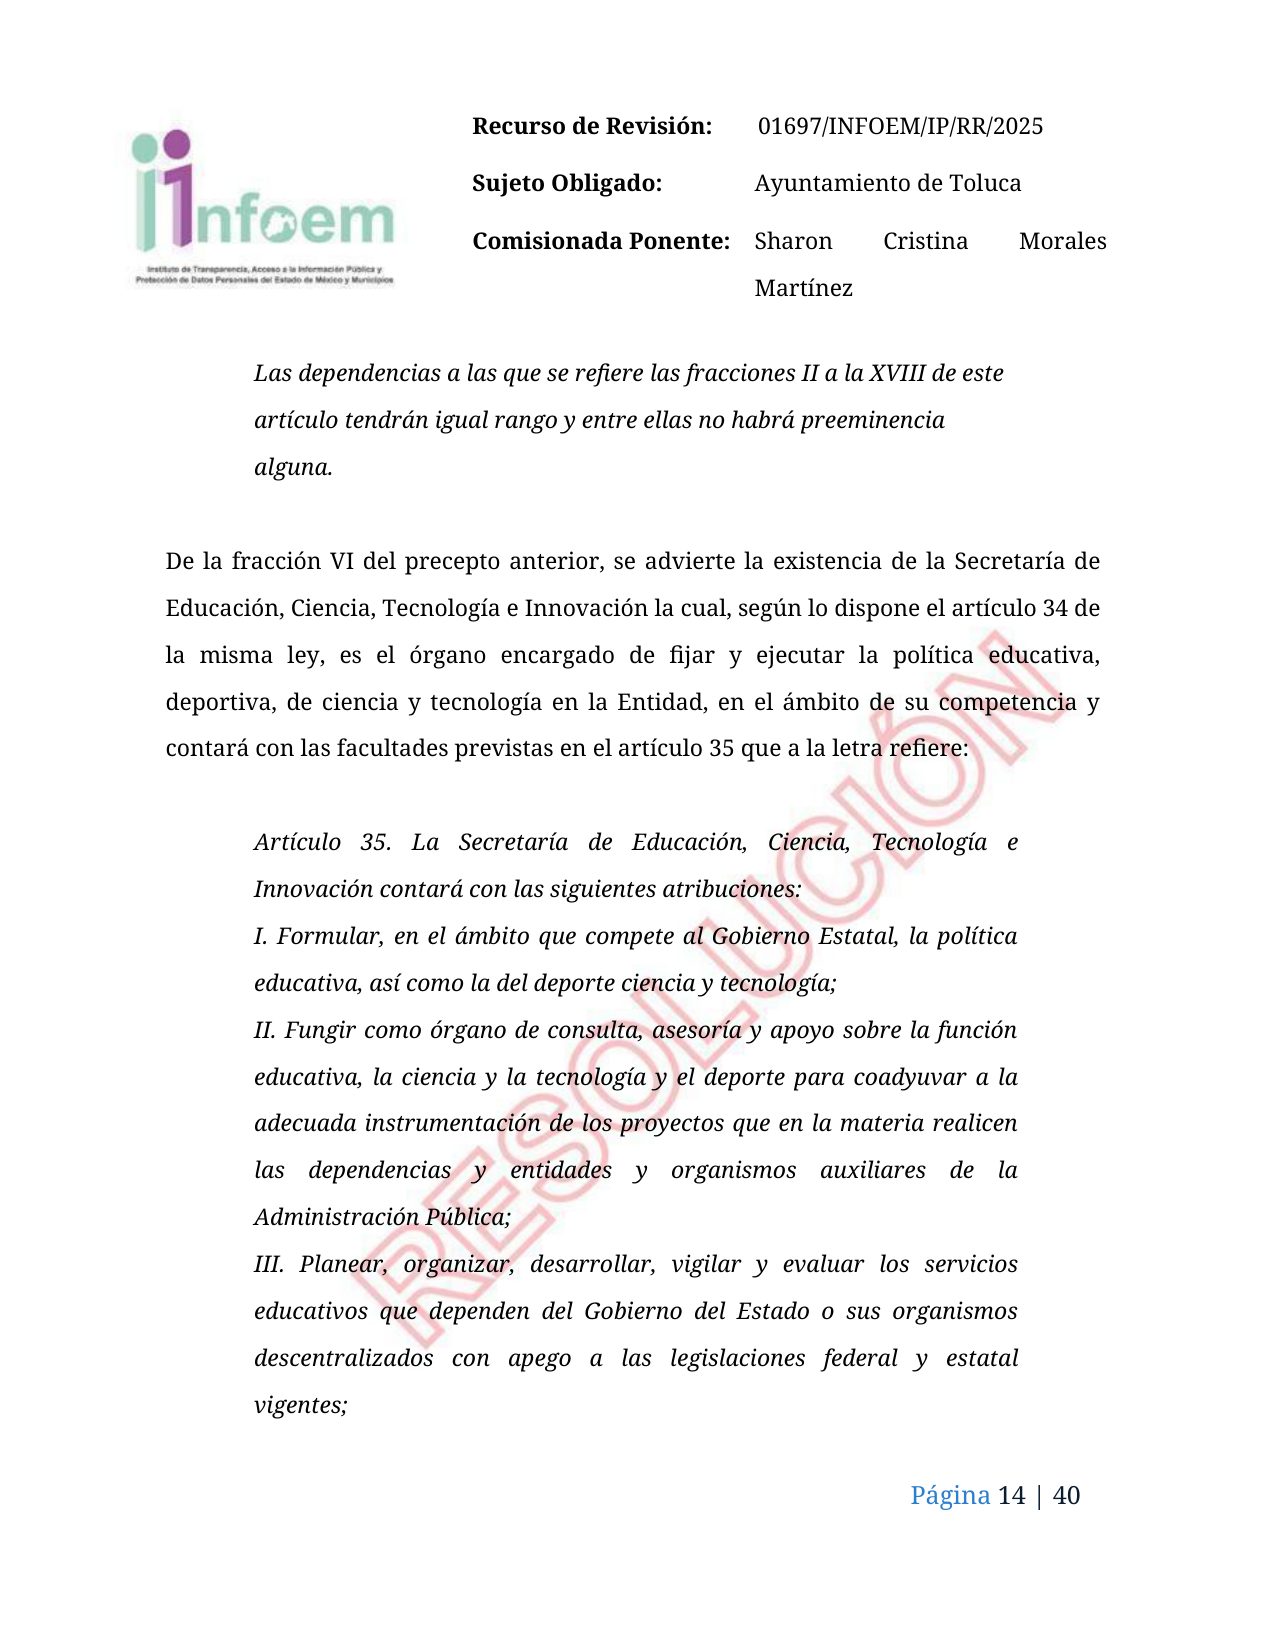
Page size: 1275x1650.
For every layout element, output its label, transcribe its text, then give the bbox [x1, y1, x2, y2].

text I. Formular, en el ámbito que compete al Gobierno Estatal, la política educativa, así como la del deporte ciencia y tecnología; [254, 920, 1022, 998]
text II. Fungir como órgano de consulta, asesoría y apoyo sobre la función educativa, la ciencia y la tecnología y el deporte para coadyuvar a la adecuada instrumentación de los proyectos que en la materia realicen las dependencias y entidades y organismos auxiliares de la Administración Pública; [254, 1014, 1022, 1232]
text De la fracción VI del precepto anterior, se advierte la existencia de la Secretaría de Educación, Ciencia, Tecnología e Innovación la cual, según lo dispone el artículo 34 de la misma ley, es el órgano encargado de fijar y ejecutar la política educativa, deportiva, de ciencia y tecnología en la Entidad, en el ámbito de su competencia y contará con las facultades previstas en el artículo 35 que a la letra refiere: [165, 545, 1102, 764]
picture [2, 65, 1275, 1650]
text Artículo 35. La Secretaría de Educación, Ciencia, Tecnología e Innovación contará con las siguientes atribuciones: [254, 826, 1022, 904]
text Las dependencias a las que se refiere las fracciones II a la XVIII de este artículo tendrán igual rango y entre ellas no habrá preeminencia alguna. [254, 357, 1007, 482]
text III. Planear, organizar, desarrollar, vigilar y evaluar los servicios educativos que dependen del Gobierno del Estado o sus organismos descentralizados con apego a las legislaciones federal y estatal vigentes; [254, 1248, 1022, 1420]
